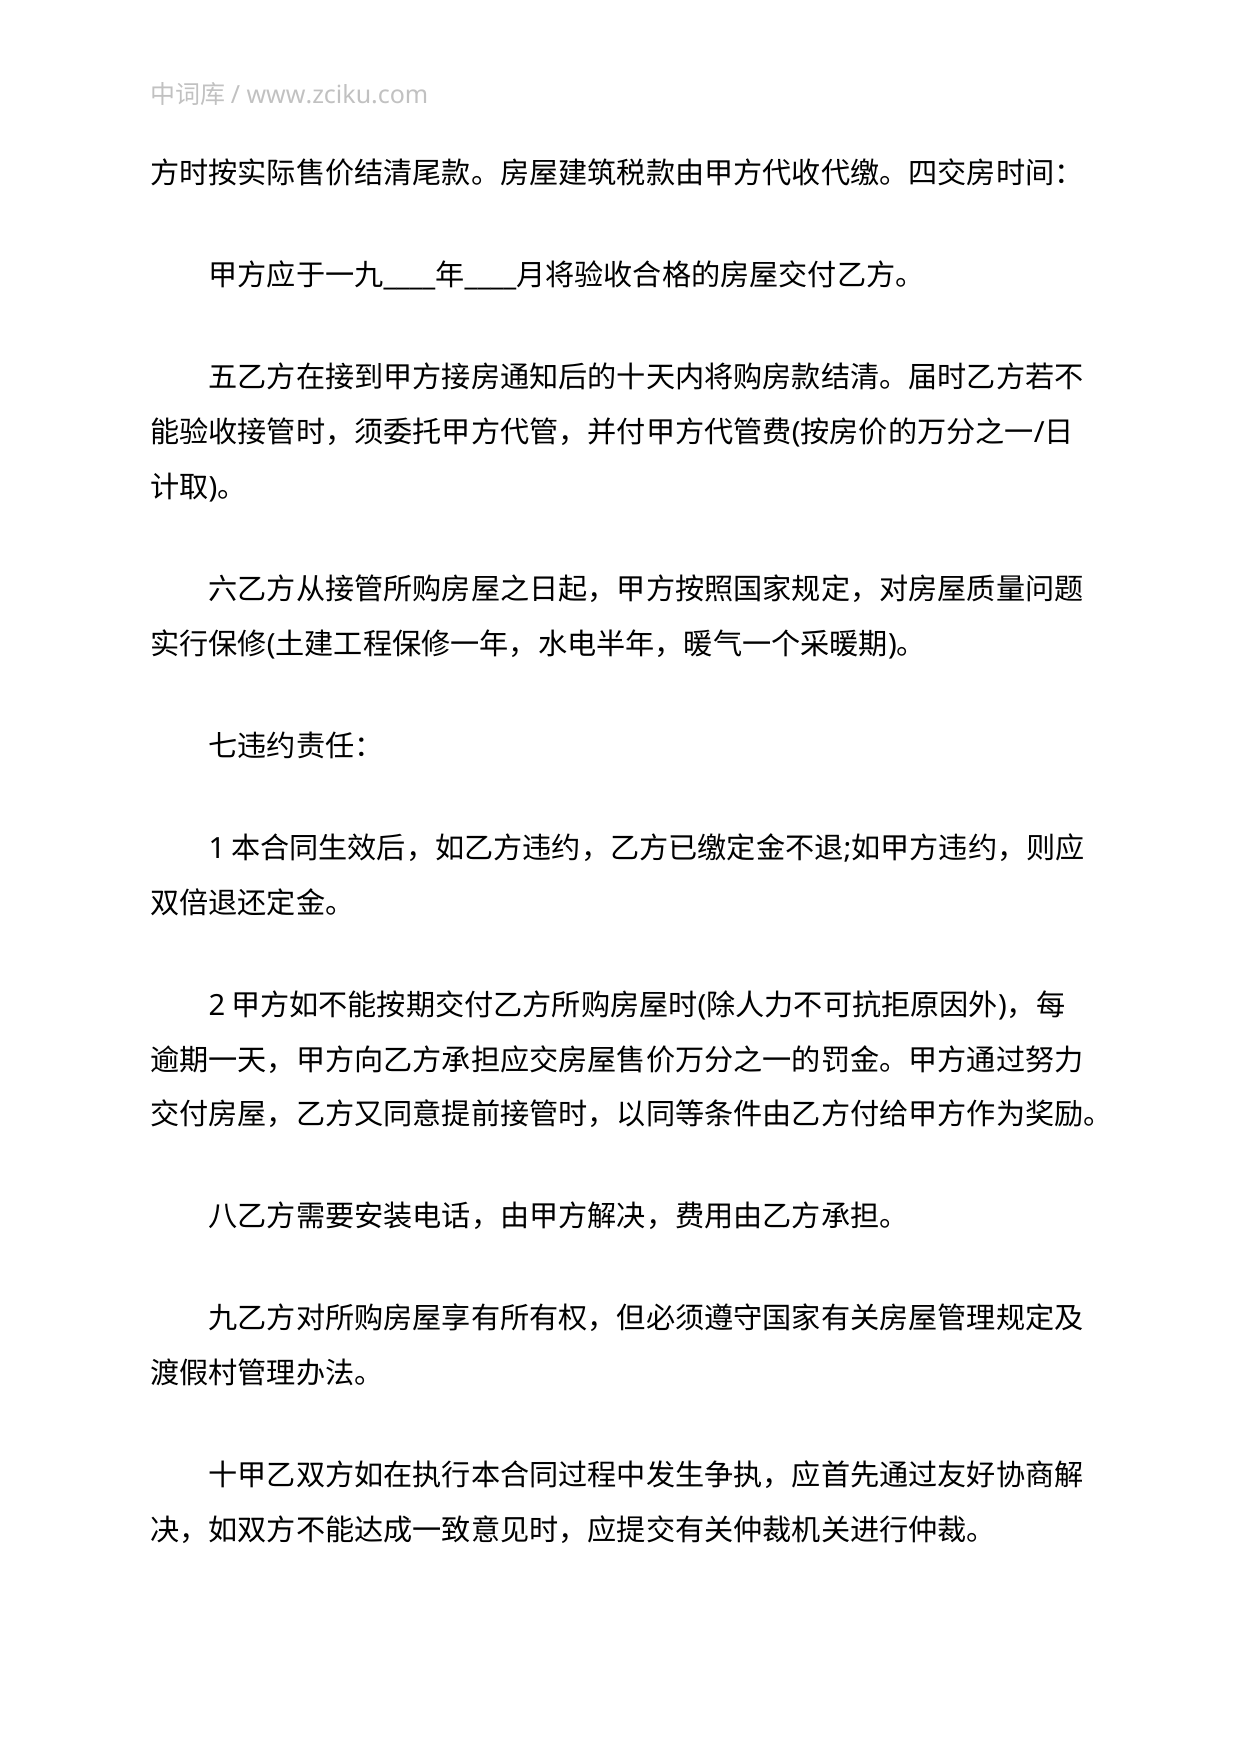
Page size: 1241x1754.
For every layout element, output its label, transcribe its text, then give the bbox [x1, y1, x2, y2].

text 十甲乙双方如在执行本合同过程中发生争执，应首先通过友好协商解决，如双方不能达成一致意见时，应提交有关仲裁机关进行仲裁。 [150, 1451, 1090, 1548]
text 七违约责任： [150, 722, 1090, 765]
text 九乙方对所购房屋享有所有权，但必须遵守国家有关房屋管理规定及渡假村管理办法。 [150, 1294, 1090, 1392]
text 1本合同生效后，如乙方违约，乙方已缴定金不退;如甲方违约，则应双倍退还定金。 [150, 824, 1090, 922]
text 八乙方需要安装电话，由甲方解决，费用由乙方承担。 [150, 1193, 1090, 1235]
text 2甲方如不能按期交付乙方所购房屋时(除人力不可抗拒原因外)，每逾期一天，甲方向乙方承担应交房屋售价万分之一的罚金。甲方通过努力交付房屋，乙方又同意提前接管时，以同等条件由乙方付给甲方作为奖励。 [150, 981, 1090, 1133]
text 六乙方从接管所购房屋之日起，甲方按照国家规定，对房屋质量问题实行保修(土建工程保修一年，水电半年，暖气一个采暖期)。 [150, 566, 1090, 663]
text 五乙方在接到甲方接房通知后的十天内将购房款结清。届时乙方若不能验收接管时，须委托甲方代管，并付甲方代管费(按房价的万分之一/日计取)。 [150, 354, 1090, 506]
text 甲方应于一九____年____月将验收合格的房屋交付乙方。 [150, 252, 1090, 294]
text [150, 150, 1090, 192]
